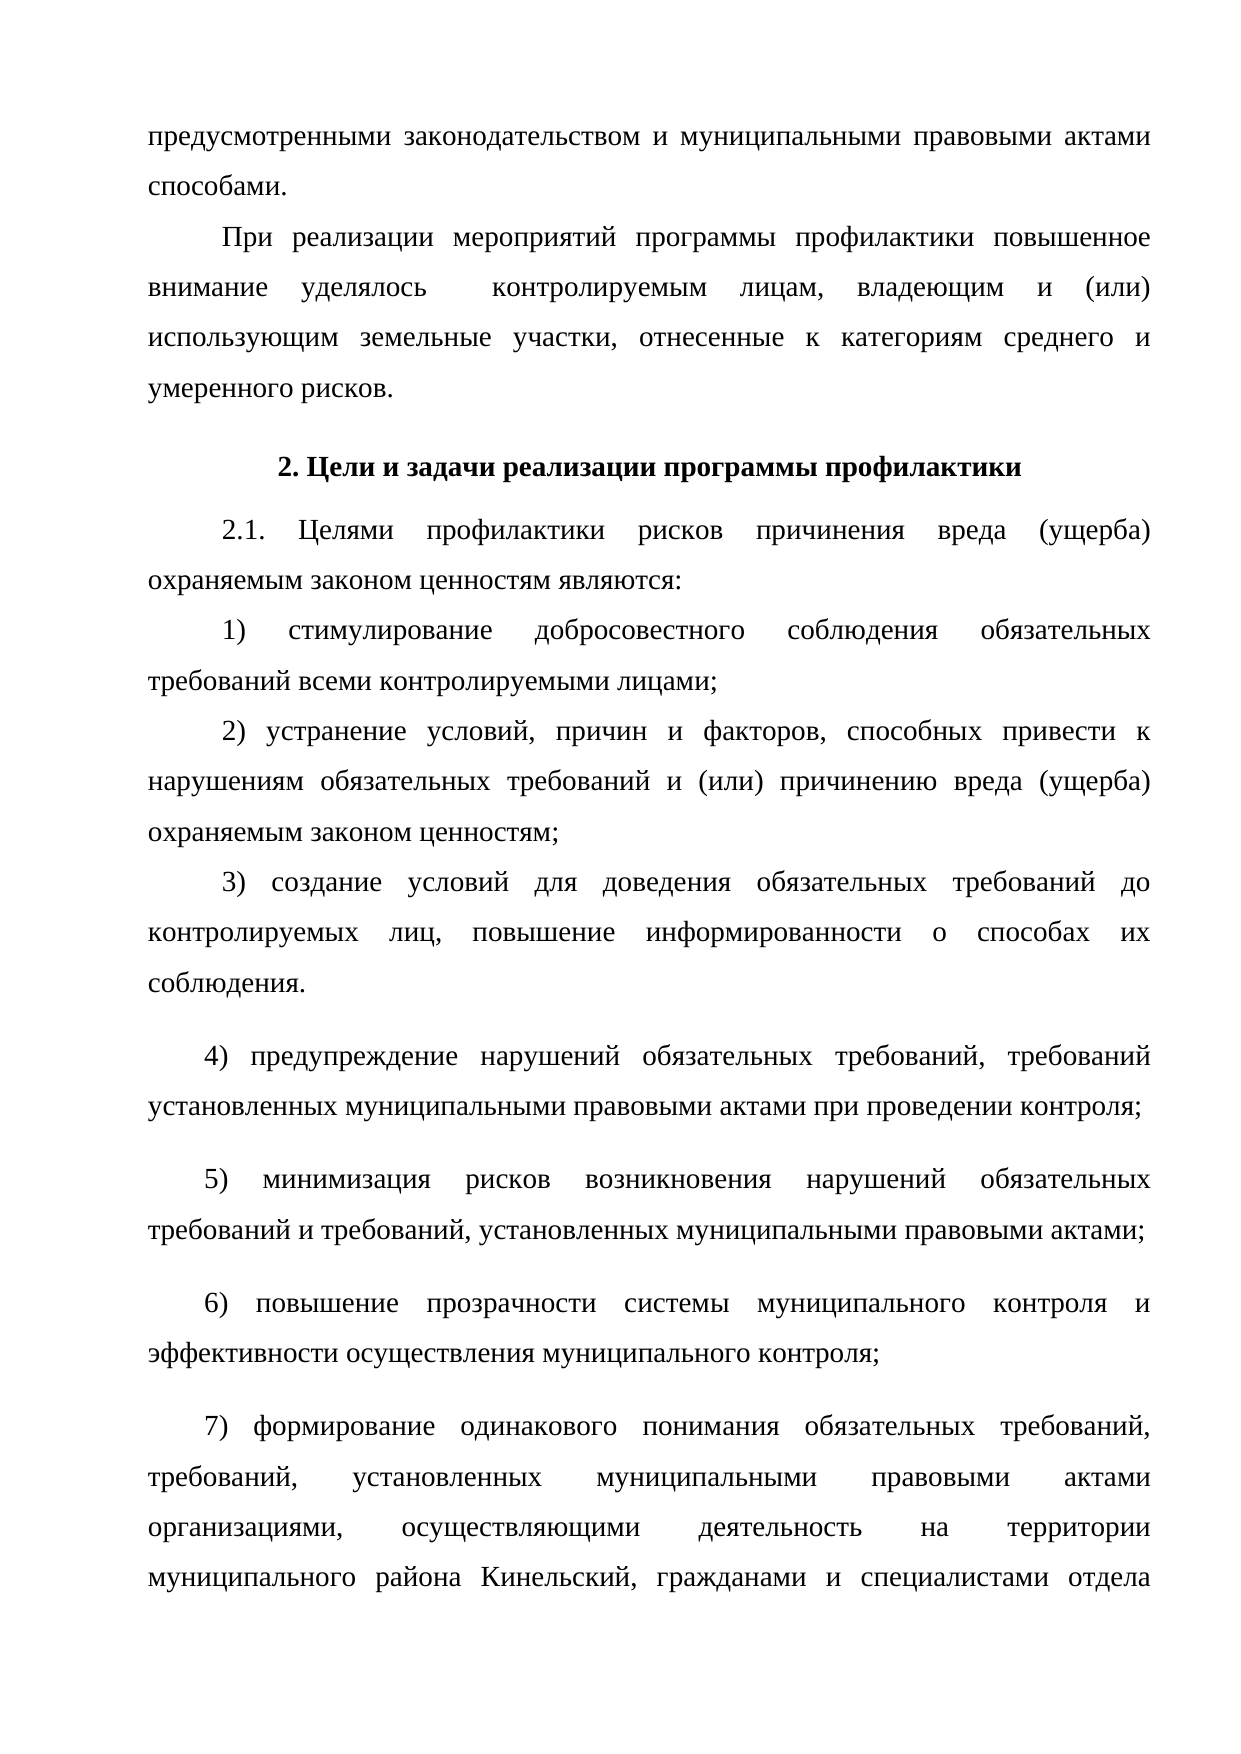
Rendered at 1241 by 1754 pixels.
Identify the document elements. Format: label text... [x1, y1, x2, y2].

text 3) создание условий для доведения обязательных требований до контролируемых лиц, повышение информированности о способах их соблюдения. [148, 864, 1152, 998]
text 6) повышение прозрачности системы муниципального контроля и эффективности осуществления муниципального контроля; [148, 1285, 1152, 1369]
text 2. Цели и задачи реализации программы профилактики [148, 449, 1152, 483]
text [148, 1408, 1152, 1593]
text При реализации мероприятий программы профилактики повышенное внимание уделялось контролируемым лицам, владеющим и (или) использующим земельные участки, отнесенные к категориям среднего и умеренного рисков. [148, 219, 1152, 403]
text 1) стимулирование добросовестного соблюдения обязательных требований всеми контролируемыми лицами; [148, 612, 1152, 696]
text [148, 118, 1152, 202]
text 2) устранение условий, причин и факторов, способных привести к нарушениям обязательных требований и (или) причинению вреда (ущерба) охраняемым законом ценностям; [148, 713, 1152, 847]
text 4) предупреждение нарушений обязательных требований, требований установленных муниципальными правовыми актами при проведении контроля; [148, 1038, 1152, 1122]
text 2.1. Целями профилактики рисков причинения вреда (ущерба) охраняемым законом ценностям являются: [148, 512, 1152, 596]
text 5) минимизация рисков возникновения нарушений обязательных требований и требований, установленных муниципальными правовыми актами; [148, 1161, 1152, 1245]
